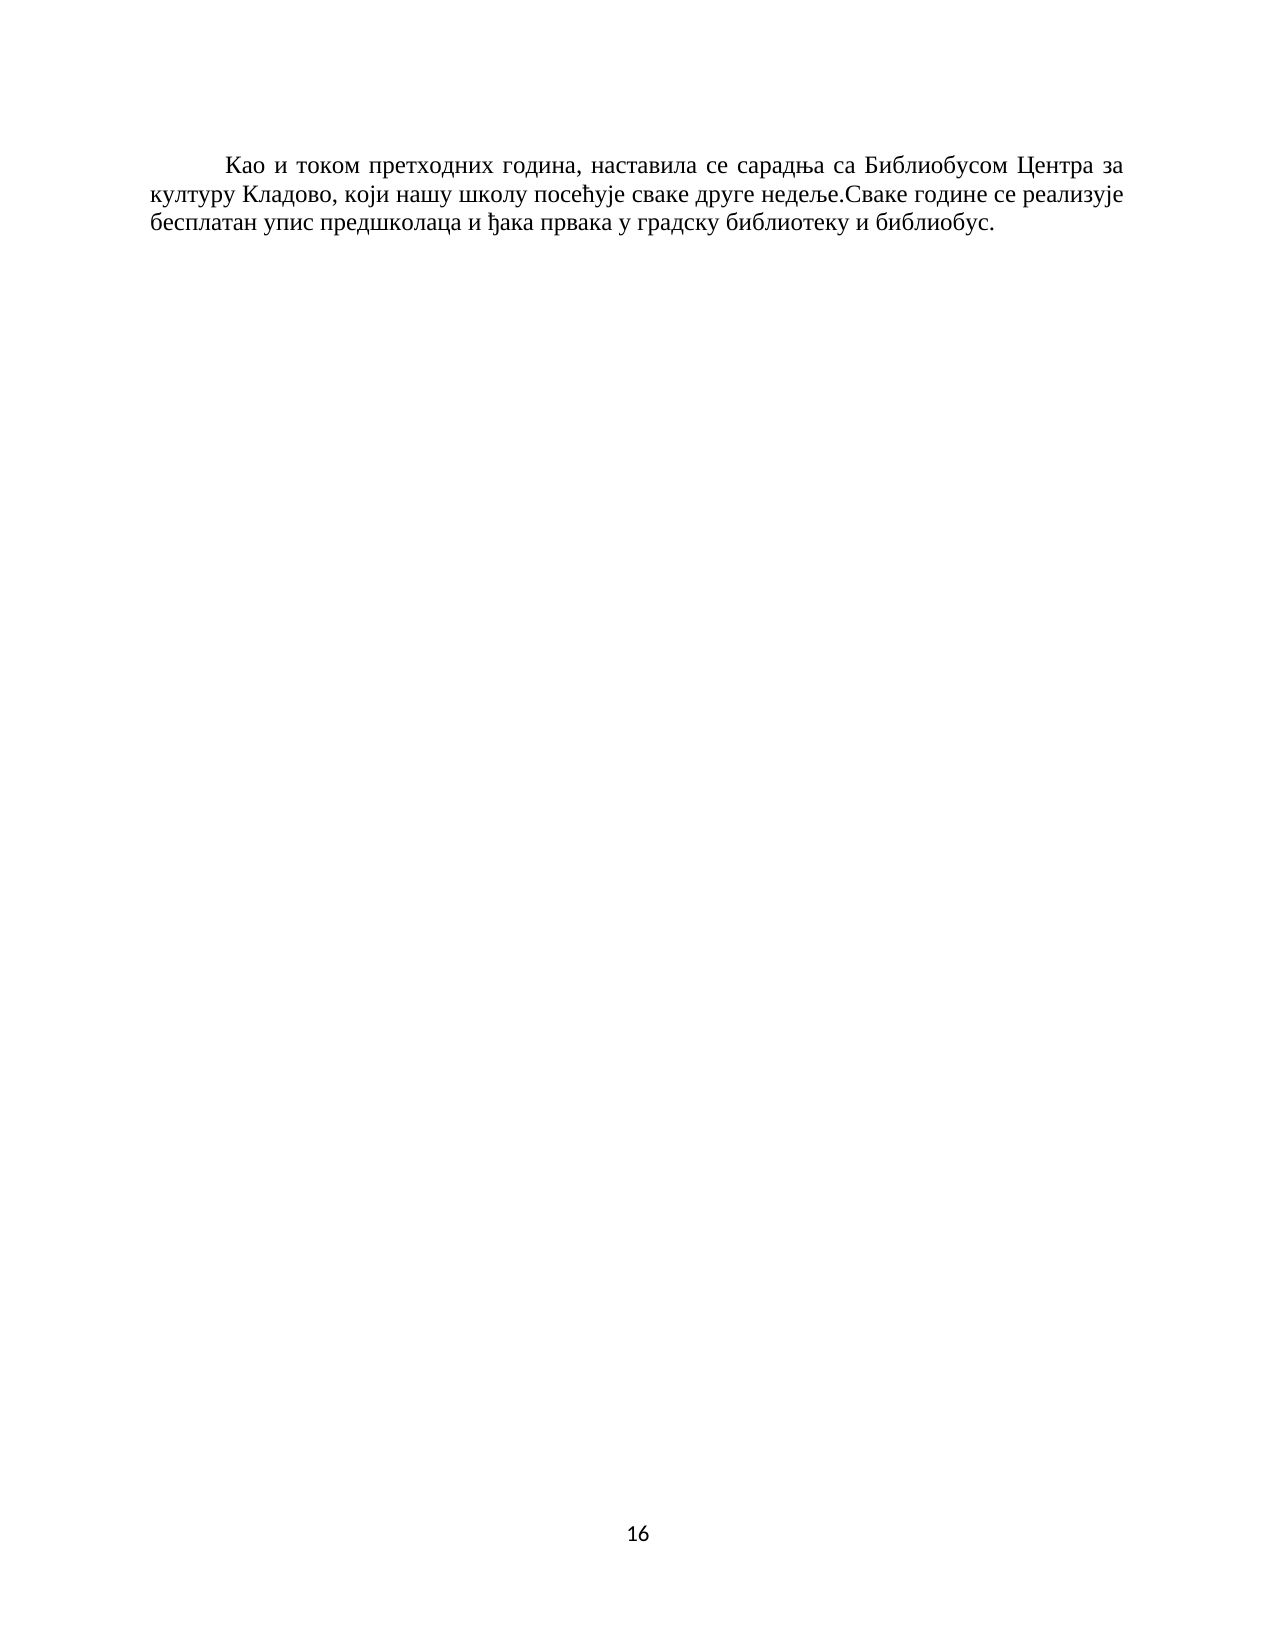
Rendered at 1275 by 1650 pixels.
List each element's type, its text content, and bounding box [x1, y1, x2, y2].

text Као и током претходних година, наставила се сарадња са Библиобусом Центра за културу Кладово, који нашу школу посећује сваке друге недеље.Сваке године се реализује бесплатан упис предшколаца и ђака првака у градску библиотеку и библиобус. [150, 150, 1125, 236]
